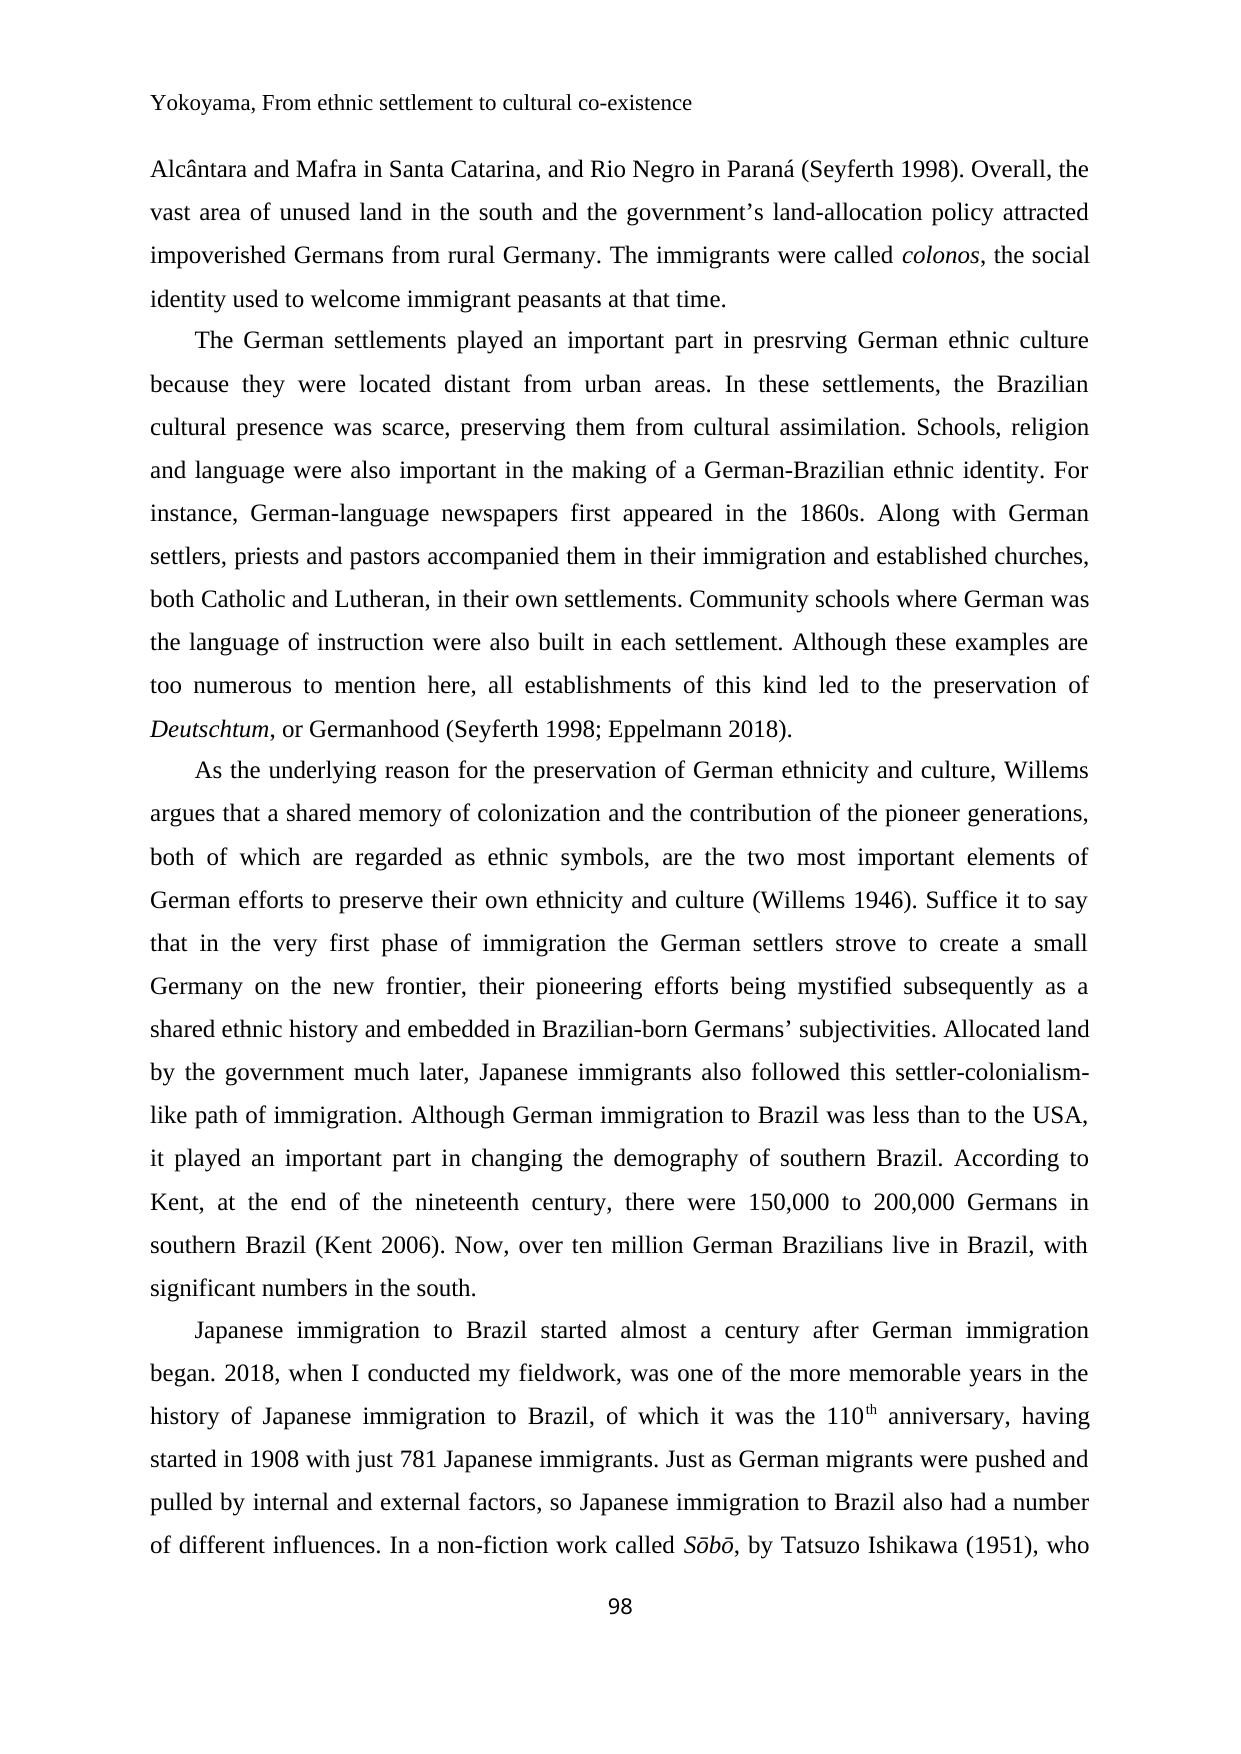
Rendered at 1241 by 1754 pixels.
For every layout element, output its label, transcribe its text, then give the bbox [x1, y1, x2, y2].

text As the underlying reason for the preservation of German ethnicity and culture, Willems argues that a shared memory of colonization and the contribution of the pioneer generations, both of which are regarded as ethnic symbols, are the two most important elements of German efforts to preserve their own ethnicity and culture (Willems 1946). Suffice it to say that in the very first phase of immigration the German settlers strove to create a small Germany on the new frontier, their pioneering efforts being mystified subsequently as a shared ethnic history and embedded in Brazilian-born Germans’ subjectivities. Allocated land by the government much later, Japanese immigrants also followed this settler-colonialism-like path of immigration. Although German immigration to Brazil was less than to the USA, it played an important part in changing the demography of southern Brazil. According to Kent, at the end of the nineteenth century, there were 150,000 to 200,000 Germans in southern Brazil (Kent 2006). Now, over ten million German Brazilians live in Brazil, with significant numbers in the south. [150, 751, 1090, 1306]
text The German settlements played an important part in presrving German ethnic culture because they were located distant from urban areas. In these settlements, the Brazilian cultural presence was scarce, preserving them from cultural assimilation. Schools, religion and language were also important in the making of a German-Brazilian ethnic identity. For instance, German-language newspapers first appeared in the 1860s. Along with German settlers, priests and pastors accompanied them in their immigration and established churches, both Catholic and Lutheran, in their own settlements. Community schools where German was the language of instruction were also built in each settlement. Although these examples are too numerous to mention here, all establishments of this kind led to the preservation of Deutschtum, or Germanhood (Seyferth 1998; Eppelmann 2018). [150, 321, 1090, 747]
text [150, 150, 1090, 317]
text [150, 1310, 1090, 1563]
